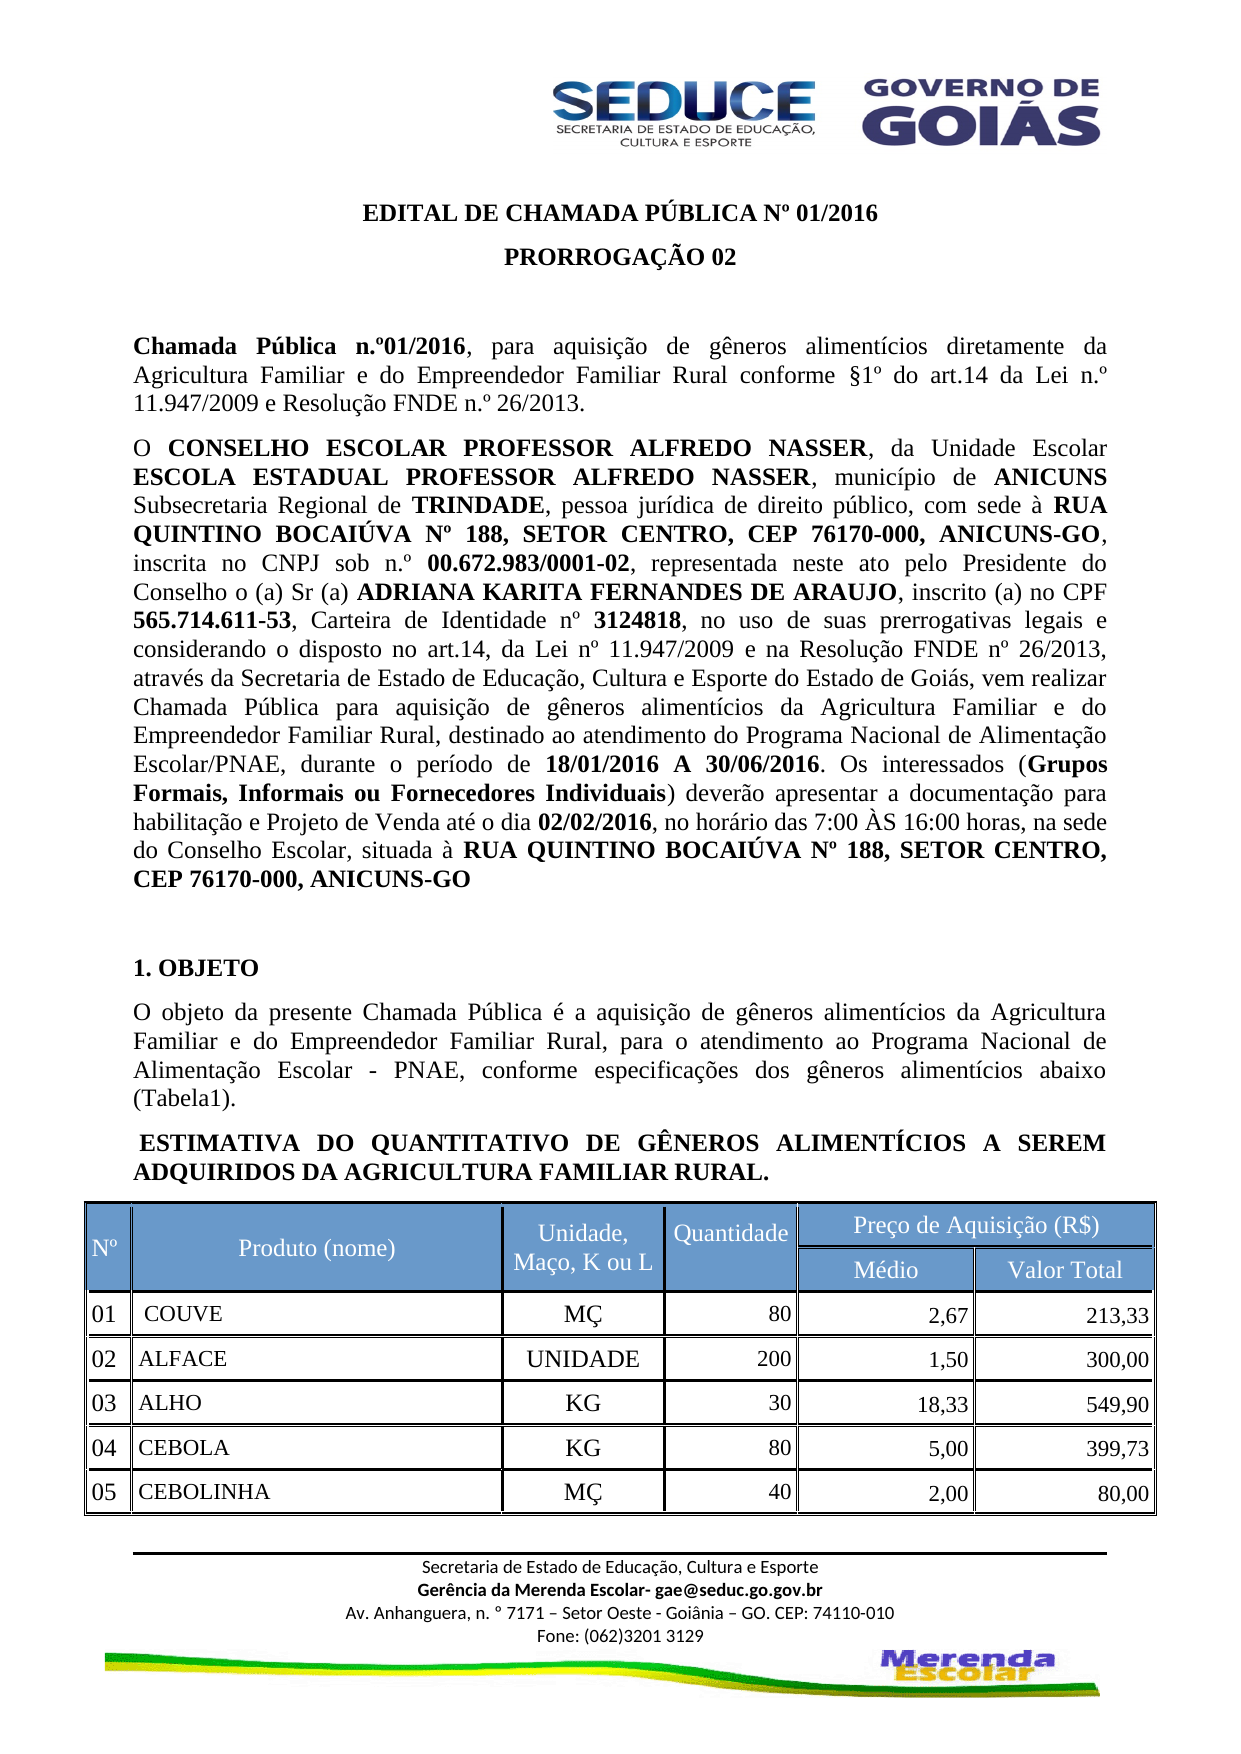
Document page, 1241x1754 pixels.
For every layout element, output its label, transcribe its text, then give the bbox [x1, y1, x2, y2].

picture [552, 73, 1108, 154]
table_cell Valor Total [976, 1245, 1154, 1290]
table_cell 04 [87, 1423, 130, 1468]
text EDITAL DE CHAMADA PÚBLICA Nº 01/2016 [133, 198, 1107, 227]
table_cell 30 [666, 1382, 796, 1423]
table_cell ALHO [133, 1382, 501, 1423]
text PRORROGAÇÃO 02 [133, 242, 1107, 271]
table_cell Médio [799, 1249, 973, 1290]
table_cell 01 [87, 1290, 130, 1334]
table_cell MÇ [502, 1471, 664, 1512]
table_cell 40 [664, 1471, 797, 1512]
text ESTIMATIVA DO QUANTITATIVO DE GÊNEROS ALIMENTÍCIOS A SEREM ADQUIRIDOS DA AGRICULTURA FAMILIAR RURAL. [133, 1128, 1107, 1185]
table_cell 549,90 [976, 1379, 1154, 1423]
table_cell 80,00 [975, 1468, 1155, 1512]
table_cell UNIDADE [504, 1338, 663, 1379]
table_cell 80 [666, 1293, 796, 1334]
table_cell 05 [85, 1468, 132, 1512]
text 1. OBJETO [133, 953, 1107, 982]
table_cell 2,00 [798, 1471, 974, 1512]
table_header Produto (nome) [132, 1203, 502, 1290]
text Chamada Pública n.º01/2016, para aquisição de gêneros alimentícios diretamente da Agricultura Familiar e do Empreendedor Familiar Rural conforme §1º do art.14 da Lei n.º 11.947/2009 e Resolução FNDE n.º 26/2013. [133, 331, 1107, 417]
text O CONSELHO ESCOLAR PROFESSOR ALFREDO NASSER, da Unidade Escolar ESCOLA ESTADUAL PROFESSOR ALFREDO NASSER, município de ANICUNS Subsecretaria Regional de TRINDADE, pessoa jurídica de direito público, com sede à RUA QUINTINO BOCAIÚVA Nº 188, SETOR CENTRO, CEP 76170-000, ANICUNS-GO, inscrita no CNPJ sob n.º 00.672.983/0001-02, representada neste ato pelo Presidente do Conselho o (a) Sr (a) ADRIANA KARITA FERNANDES DE ARAUJO, inscrito (a) no CPF 565.714.611-53, Carteira de Identidade nº 3124818, no uso de suas prerrogativas legais e considerando o disposto no art.14, da Lei nº 11.947/2009 e na Resolução FNDE nº 26/2013, através da Secretaria de Estado de Educação, Cultura e Esporte do Estado de Goiás, vem realizar Chamada Pública para aquisição de gêneros alimentícios da Agricultura Familiar e do Empreendedor Familiar Rural, destinado ao atendimento do Programa Nacional de Alimentação Escolar/PNAE, durante o período de 18/01/2016 A 30/06/2016. Os interessados (Grupos Formais, Informais ou Fornecedores Individuais) deverão apresentar a documentação para habilitação e Projeto de Venda até o dia 02/02/2016, no horário das 7:00 ÀS 16:00 horas, na sede do Conselho Escolar, situada à RUA QUINTINO BOCAIÚVA Nº 188, SETOR CENTRO, CEP 76170-000, ANICUNS-GO [133, 433, 1107, 893]
table_header Preço de Aquisição (R$) [798, 1204, 1154, 1245]
table_cell ALFACE [133, 1338, 501, 1379]
table_header Nº [87, 1204, 132, 1290]
table_cell 02 [87, 1334, 130, 1379]
table_cell 1,50 [799, 1338, 973, 1379]
table_cell COUVE [133, 1293, 501, 1334]
table_header Quantidade [664, 1204, 797, 1290]
table_cell 80 [666, 1427, 796, 1468]
table_cell KG [504, 1427, 663, 1468]
table_header Unidade, Maço, K ou L [502, 1204, 664, 1290]
table_cell 399,73 [976, 1423, 1154, 1468]
table_cell 213,33 [976, 1290, 1154, 1334]
table_cell 5,00 [799, 1427, 973, 1468]
table_cell CEBOLINHA [132, 1471, 502, 1512]
table_cell KG [504, 1382, 663, 1423]
table_cell 300,00 [976, 1334, 1154, 1379]
table_cell 200 [666, 1338, 796, 1379]
table_cell 2,67 [799, 1293, 973, 1334]
text O objeto da presente Chamada Pública é a aquisição de gêneros alimentícios da Agricultura Familiar e do Empreendedor Familiar Rural, para o atendimento ao Programa Nacional de Alimentação Escolar - PNAE, conforme especificações dos gêneros alimentícios abaixo (Tabela1). [133, 997, 1107, 1112]
table_cell CEBOLA [133, 1427, 501, 1468]
table_cell 03 [87, 1379, 130, 1423]
table_cell 18,33 [799, 1382, 973, 1423]
table_cell MÇ [504, 1293, 663, 1334]
